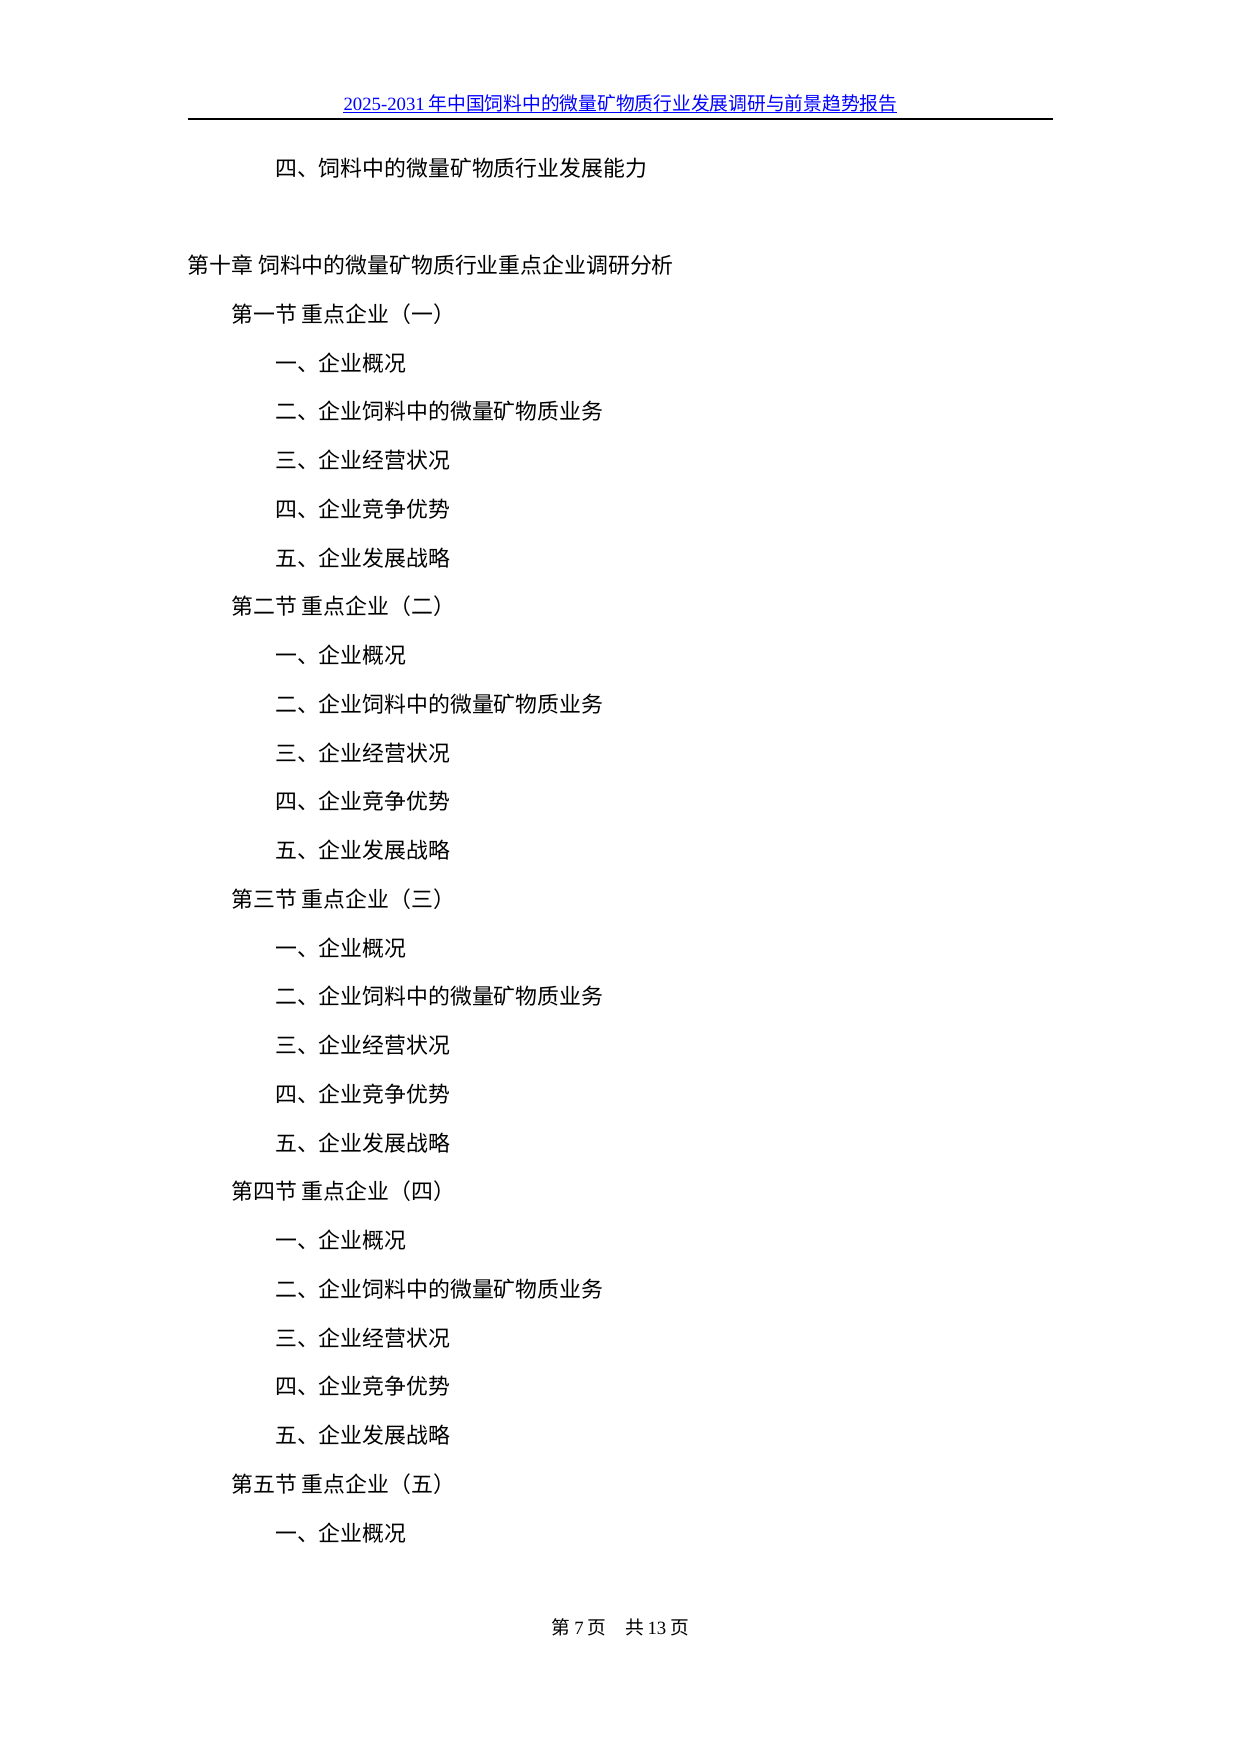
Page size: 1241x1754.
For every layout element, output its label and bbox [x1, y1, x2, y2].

text [187, 150, 1053, 1548]
